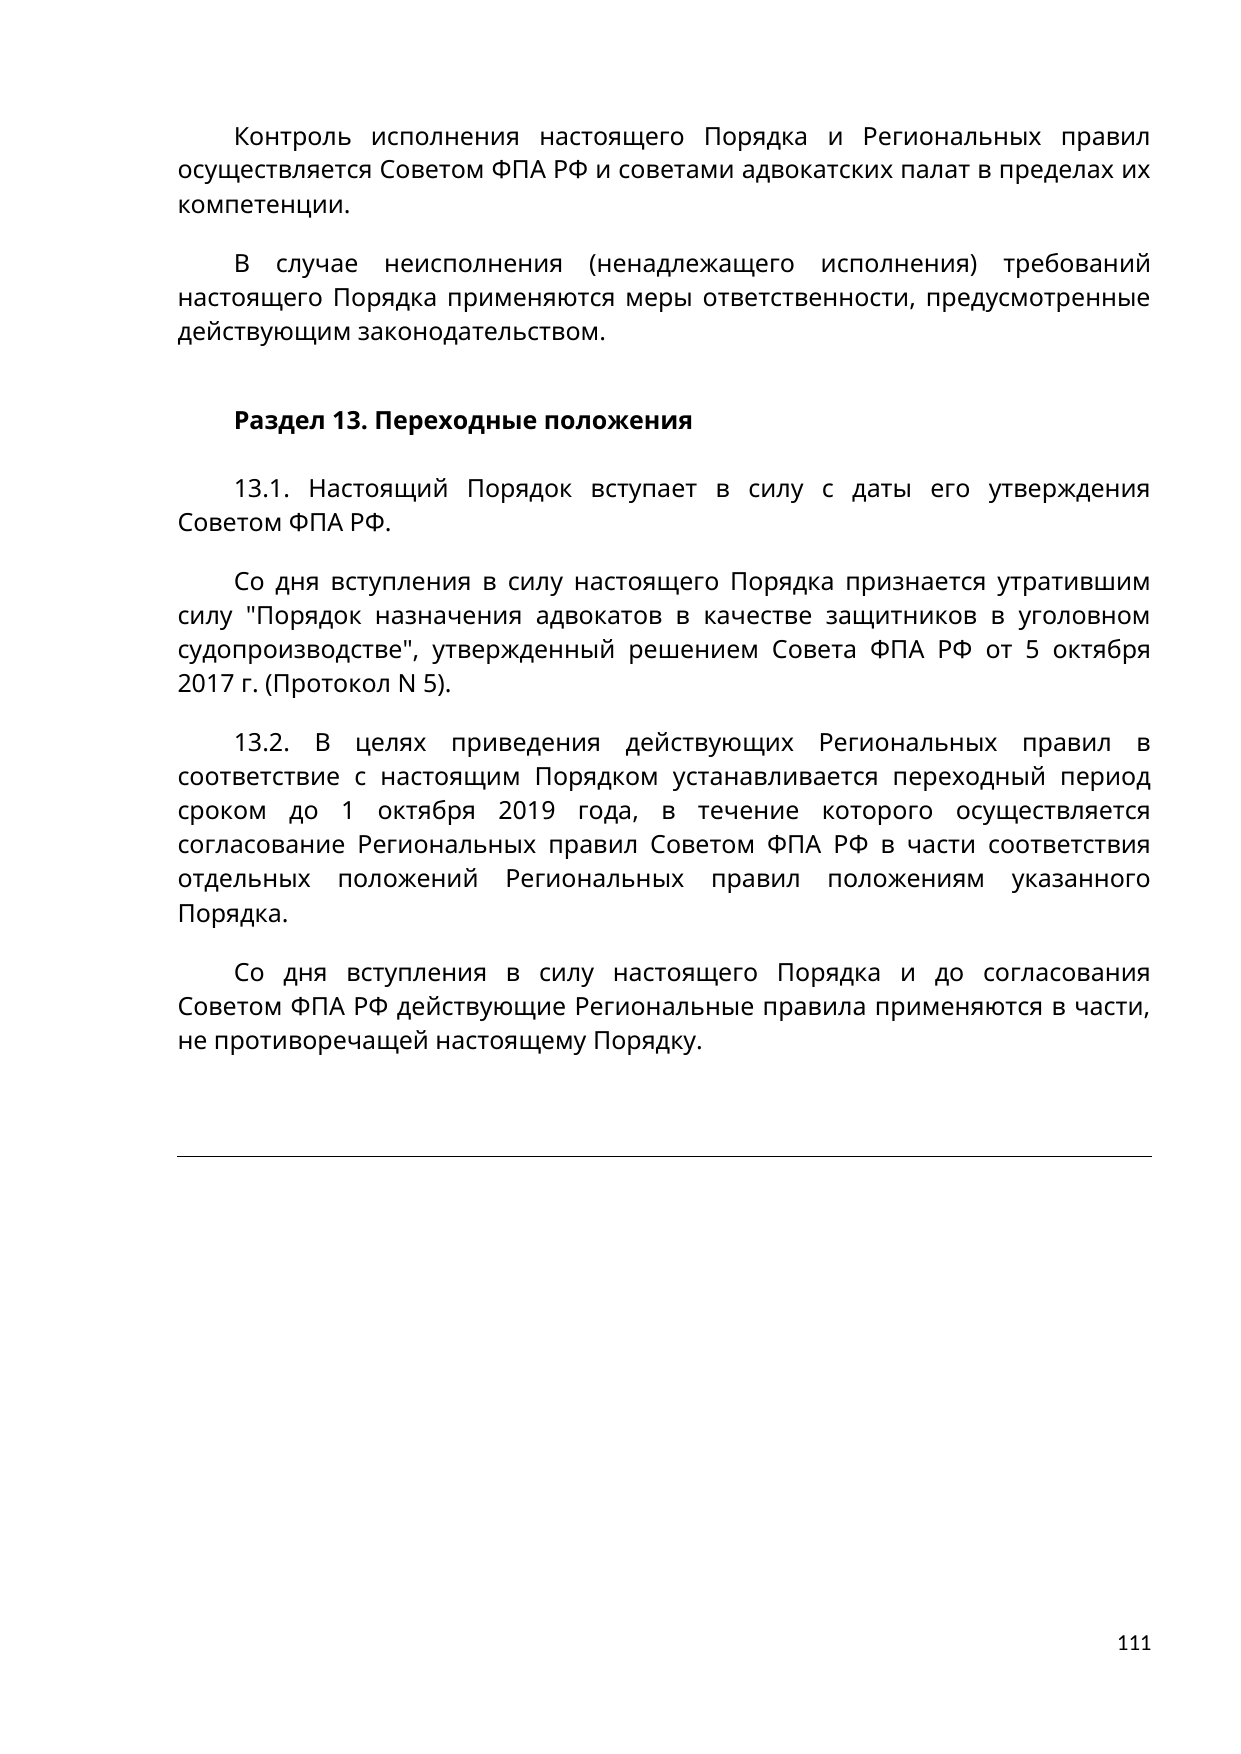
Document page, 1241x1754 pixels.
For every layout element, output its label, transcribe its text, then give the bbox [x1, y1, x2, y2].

text В случае неисполнения (ненадлежащего исполнения) требований настоящего Порядка применяются меры ответственности, предусмотренные действующим законодательством. [177, 245, 1152, 347]
text 13.2. В целях приведения действующих Региональных правил в соответствие с настоящим Порядком устанавливается переходный период сроком до 1 октября 2019 года, в течение которого осуществляется согласование Региональных правил Советом ФПА РФ в части соответствия отдельных положений Региональных правил положениям указанного Порядка. [177, 725, 1152, 929]
text 13.1. Настоящий Порядок вступает в силу с даты его утверждения Советом ФПА РФ. [177, 471, 1152, 539]
title Раздел 13. Переходные положения [177, 402, 1152, 436]
text Со дня вступления в силу настоящего Порядка и до согласования Советом ФПА РФ действующие Региональные правила применяются в части, не противоречащей настоящему Порядку. [177, 954, 1152, 1056]
text Со дня вступления в силу настоящего Порядка признается утратившим силу "Порядок назначения адвокатов в качестве защитников в уголовном судопроизводстве", утвержденный решением Совета ФПА РФ от 5 октября 2017 г. (Протокол N 5). [177, 564, 1152, 700]
text Контроль исполнения настоящего Порядка и Региональных правил осуществляется Советом ФПА РФ и советами адвокатских палат в пределах их компетенции. [177, 118, 1152, 220]
